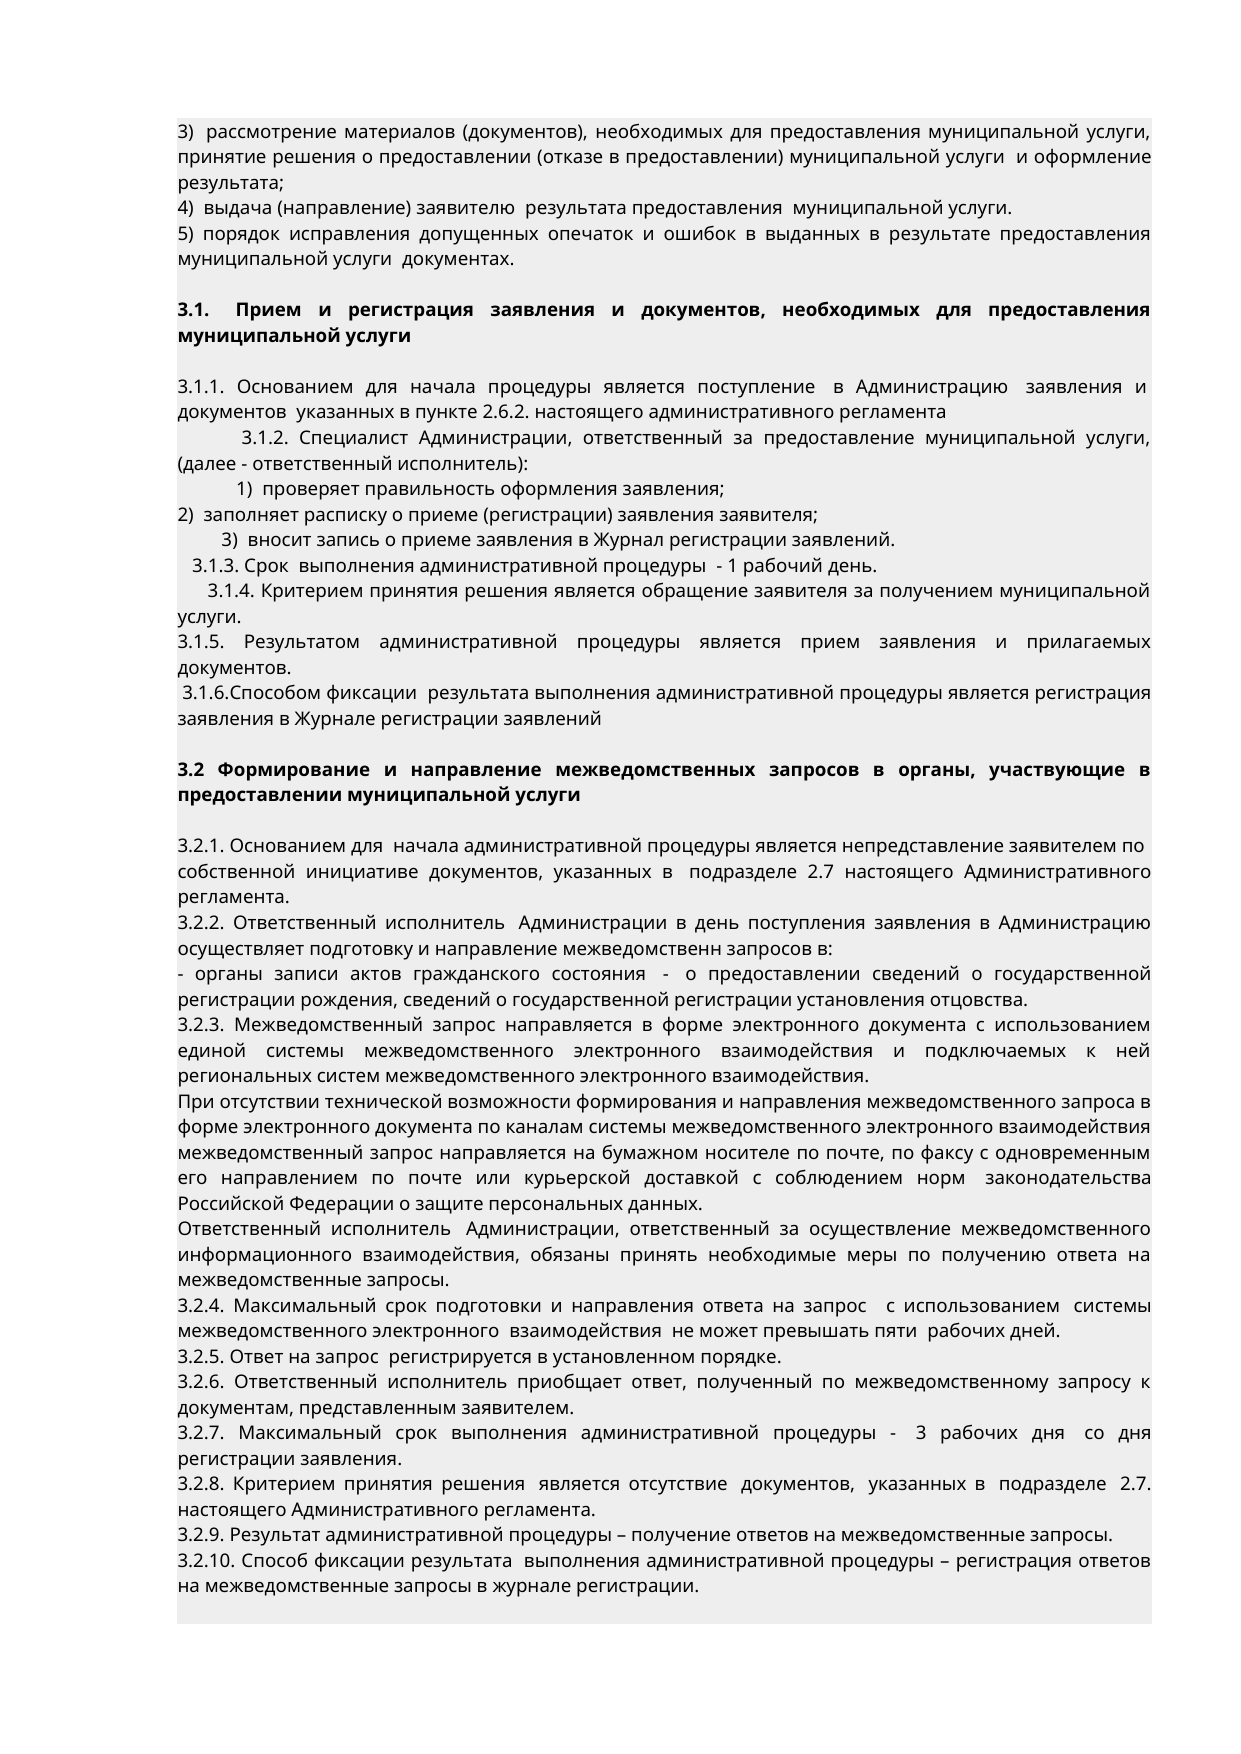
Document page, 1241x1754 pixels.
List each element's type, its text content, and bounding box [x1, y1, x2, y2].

text 3.2.4. Максимальный срок подготовки и направления ответа на запрос с использованием системы межведомственного электронного взаимодействия не может превышать пяти рабочих дней. [177, 1292, 1152, 1343]
text Ответственный исполнитель Администрации, ответственный за осуществление межведомственного информационного взаимодействия, обязаны принять необходимые меры по получению ответа на межведомственные запросы. [177, 1216, 1152, 1292]
text 3.1.3. Срок выполнения административной процедуры - 1 рабочий день. [177, 552, 1152, 577]
text 3.2.2. Ответственный исполнитель Администрации в день поступления заявления в Администрацию осуществляет подготовку и направление межведомственн запросов в: [177, 909, 1152, 960]
text 3.2.10. Способ фиксации результата выполнения административной процедуры – регистрация ответов на межведомственные запросы в журнале регистрации. [177, 1547, 1152, 1598]
text 3.1.6.Способом фиксации результата выполнения административной процедуры является регистрация заявления в Журнале регистрации заявлений [177, 679, 1152, 731]
text 5) порядок исправления допущенных опечаток и ошибок в выданных в результате предоставления муниципальной услуги документах. [177, 220, 1152, 271]
text 3.2 Формирование и направление межведомственных запросов в органы, участвующие в предоставлении муниципальной услуги [177, 756, 1152, 807]
text 3.2.1. Основанием для начала административной процедуры является непредставление заявителем по собственной инициативе документов, указанных в подразделе 2.7 настоящего Административного регламента. [177, 833, 1152, 909]
text 2) заполняет расписку о приеме (регистрации) заявления заявителя; [177, 501, 1152, 526]
text - органы записи актов гражданского состояния - о предоставлении сведений о государственной регистрации рождения, сведений о государственной регистрации установления отцовства. [177, 960, 1152, 1011]
text 3) вносит запись о приеме заявления в Журнал регистрации заявлений. [177, 526, 1152, 552]
text 3.1. Прием и регистрация заявления и документов, необходимых для предоставления муниципальной услуги [177, 297, 1152, 348]
text 3.2.8. Критерием принятия решения является отсутствие документов, указанных в подразделе 2.7. настоящего Административного регламента. [177, 1471, 1152, 1522]
text 3.2.3. Межведомственный запрос направляется в форме электронного документа с использованием единой системы межведомственного электронного взаимодействия и подключаемых к ней региональных систем межведомственного электронного взаимодействия. [177, 1011, 1152, 1088]
text 3.1.2. Специалист Администрации, ответственный за предоставление муниципальной услуги, (далее - ответственный исполнитель): [177, 424, 1152, 475]
text 3.2.7. Максимальный срок выполнения административной процедуры - 3 рабочих дня со дня регистрации заявления. [177, 1420, 1152, 1471]
text 1) проверяет правильность оформления заявления; [177, 475, 1152, 501]
text 3.1.1. Основанием для начала процедуры является поступление в Администрацию заявления и документов указанных в пункте 2.6.2. настоящего административного регламента [177, 373, 1152, 424]
text 3.2.5. Ответ на запрос регистрируется в установленном порядке. [177, 1343, 1152, 1369]
text 3.1.4. Критерием принятия решения является обращение заявителя за получением муниципальной услуги. [177, 577, 1152, 628]
text При отсутствии технической возможности формирования и направления межведомственного запроса в форме электронного документа по каналам системы межведомственного электронного взаимодействия межведомственный запрос направляется на бумажном носителе по почте, по факсу с одновременным его направлением по почте или курьерской доставкой с соблюдением норм законодательства Российской Федерации о защите персональных данных. [177, 1088, 1152, 1216]
text 3.2.6. Ответственный исполнитель приобщает ответ, полученный по межведомственному запросу к документам, представленным заявителем. [177, 1369, 1152, 1420]
text 3.1.5. Результатом административной процедуры является прием заявления и прилагаемых документов. [177, 628, 1152, 679]
text 3) рассмотрение материалов (документов), необходимых для предоставления муниципальной услуги, принятие решения о предоставлении (отказе в предоставлении) муниципальной услуги и оформление результата; [177, 118, 1152, 195]
text 4) выдача (направление) заявителю результата предоставления муниципальной услуги. [177, 195, 1152, 220]
text 3.2.9. Результат административной процедуры – получение ответов на межведомственные запросы. [177, 1522, 1152, 1547]
